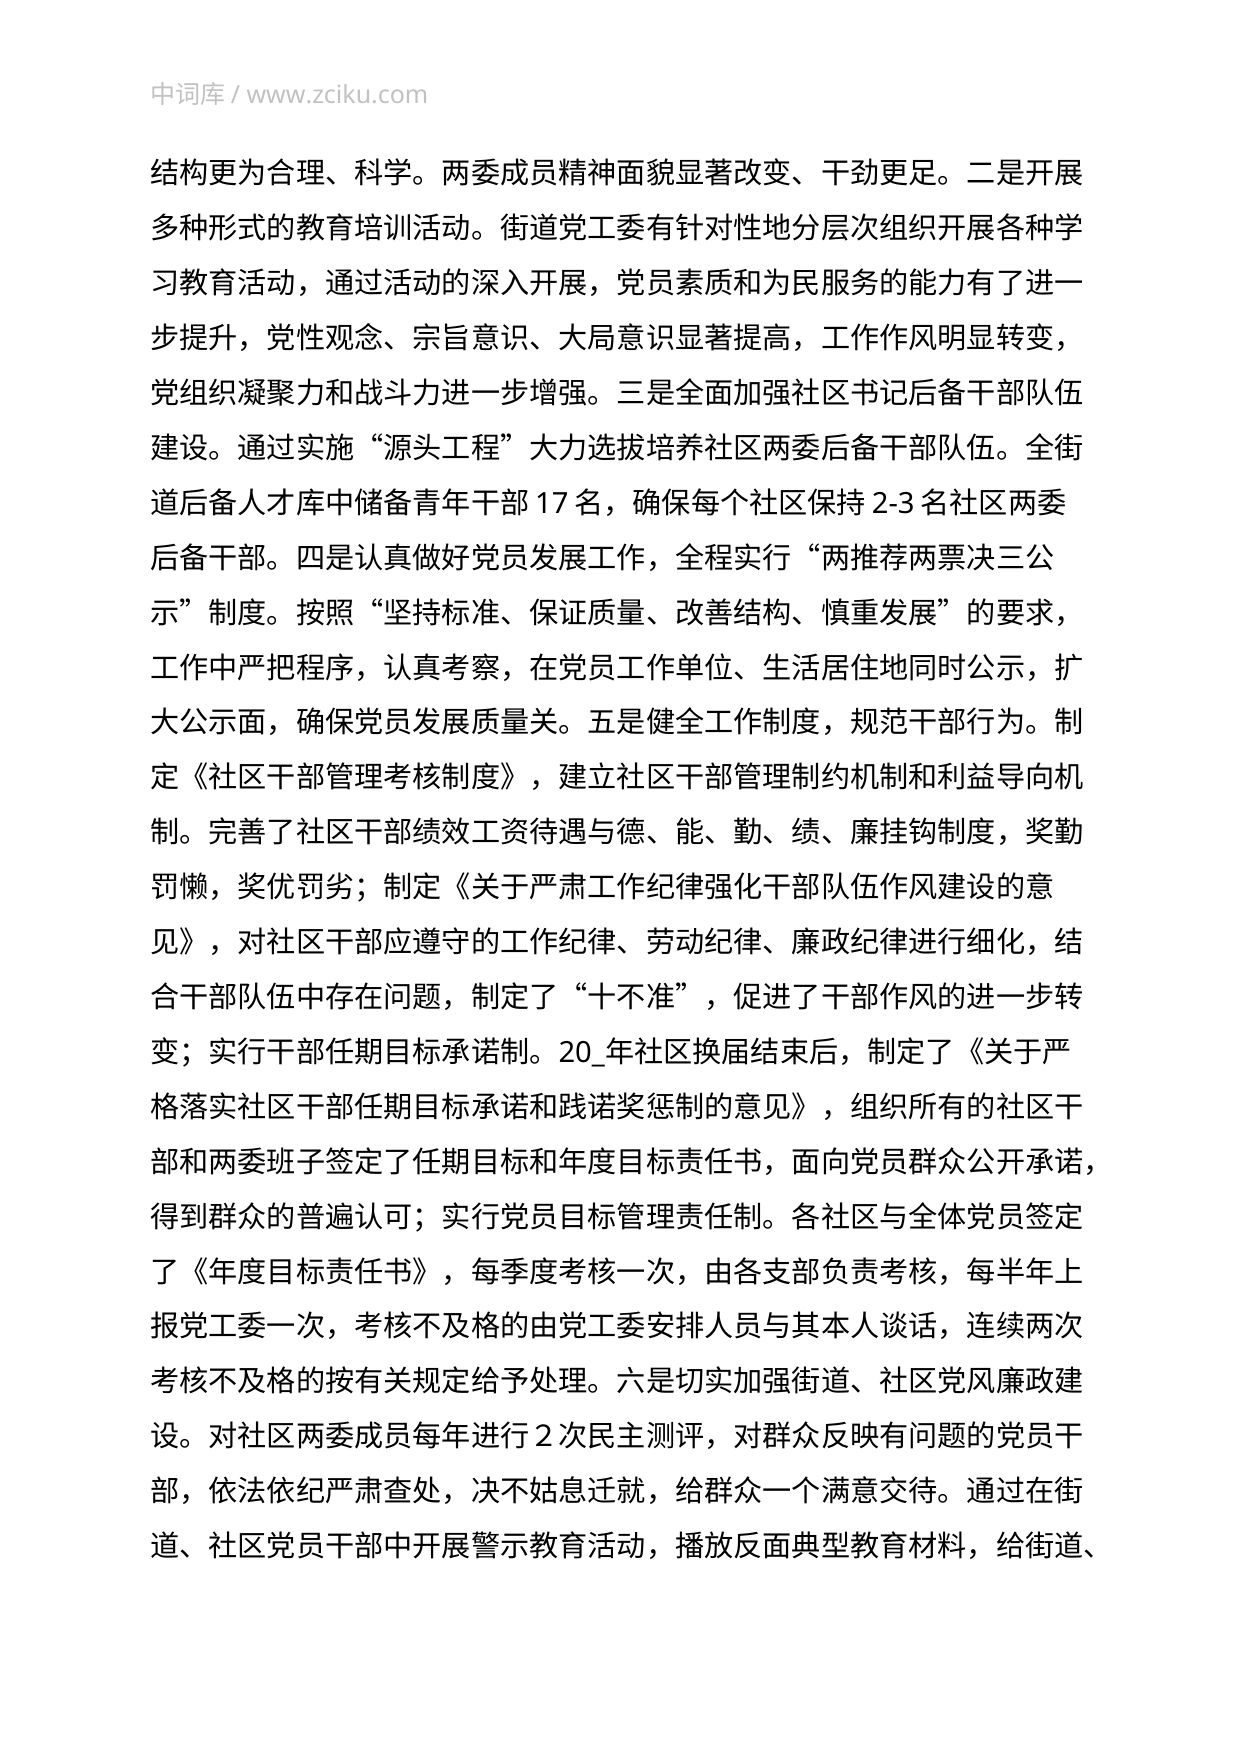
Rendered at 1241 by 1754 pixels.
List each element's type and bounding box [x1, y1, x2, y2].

text [150, 150, 1090, 1565]
